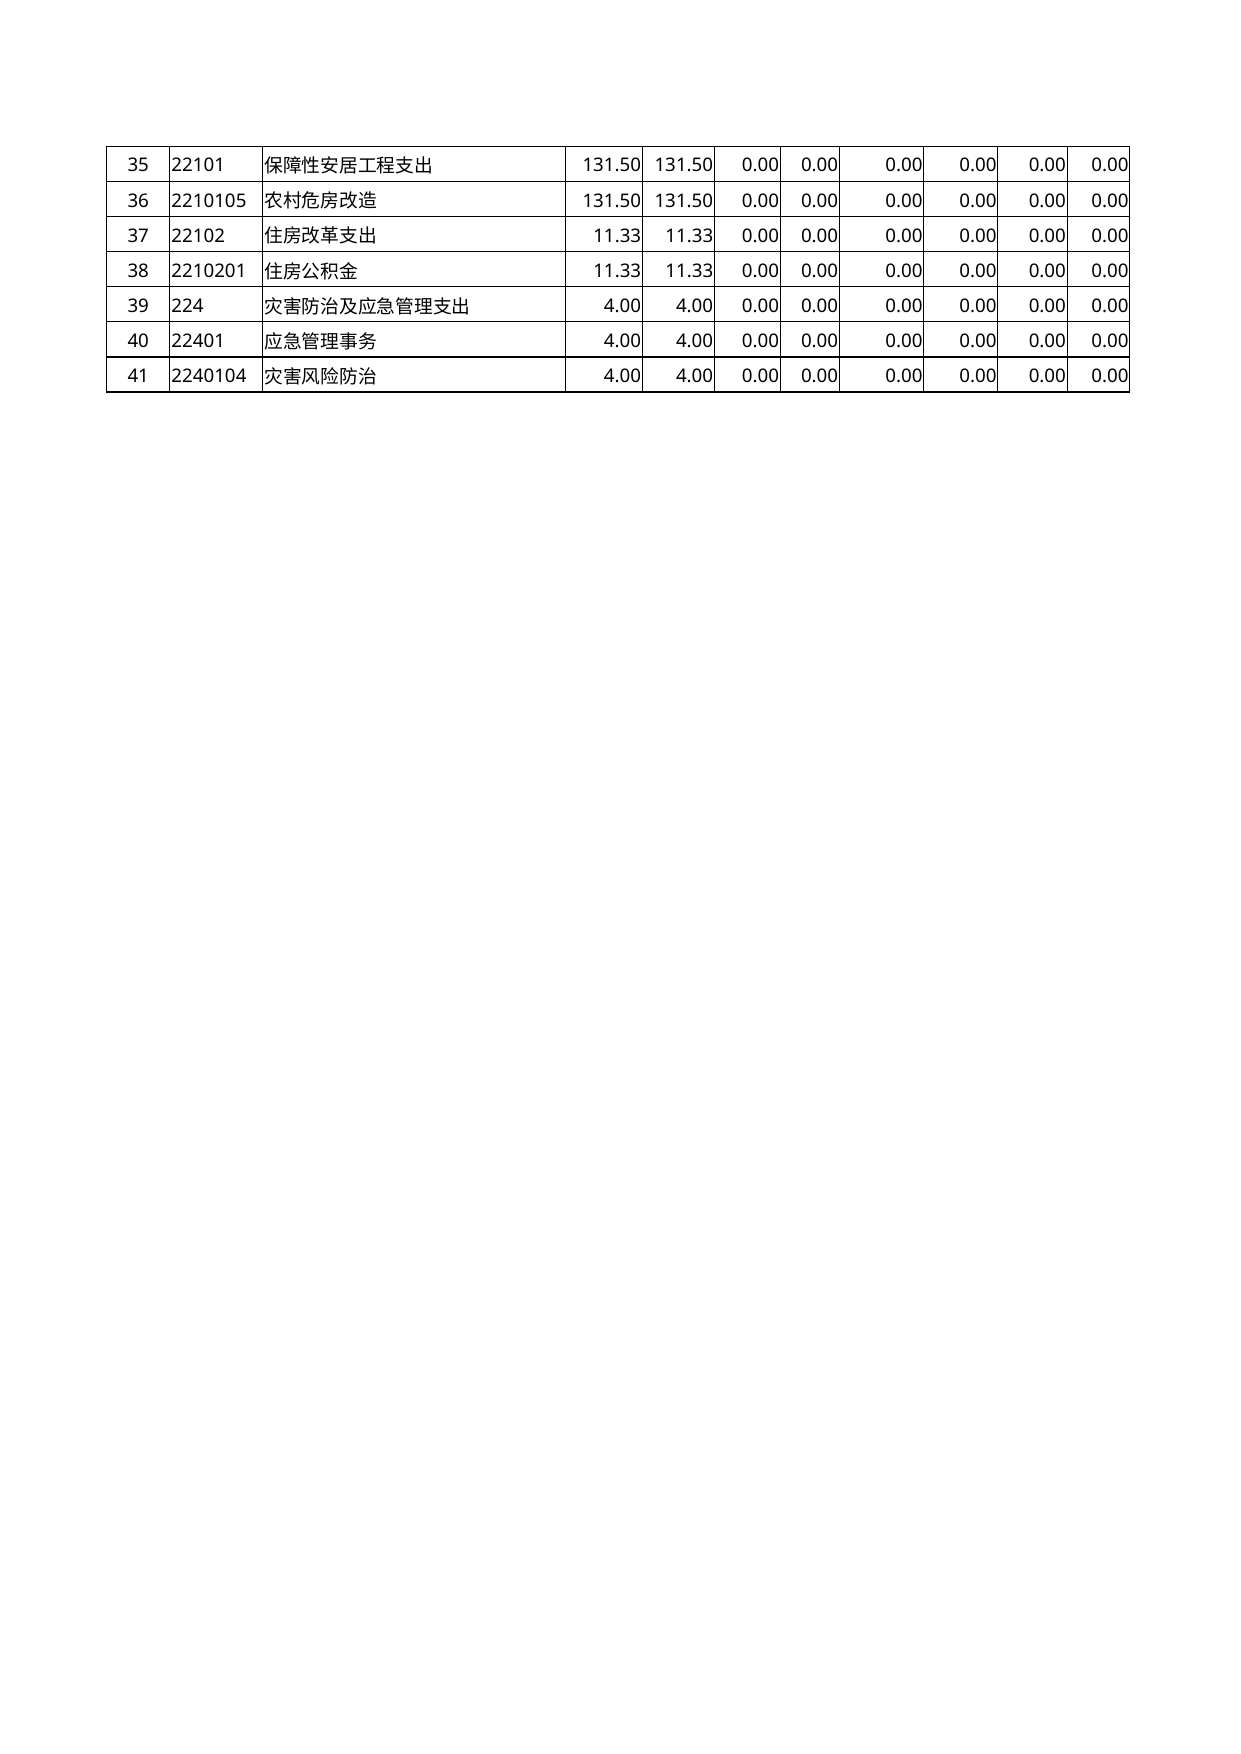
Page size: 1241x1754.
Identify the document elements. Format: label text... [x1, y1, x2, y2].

table_cell 131.50 [566, 182, 642, 216]
table_cell 40 [107, 322, 169, 356]
table_cell 131.50 [643, 147, 714, 181]
table_cell 4.00 [566, 287, 642, 321]
table_cell 22101 [170, 147, 262, 181]
table_cell 住房公积金 [263, 252, 565, 286]
table_cell 0.00 [998, 322, 1067, 356]
table_cell 0.00 [998, 287, 1067, 321]
table_cell 0.00 [840, 217, 923, 251]
table_cell 22401 [170, 322, 262, 356]
table_cell 0.00 [715, 182, 780, 216]
table_cell 0.00 [781, 322, 839, 356]
table_cell 131.50 [566, 147, 642, 181]
table_cell 0.00 [715, 147, 780, 181]
table_cell 0.00 [840, 147, 923, 181]
table_cell 0.00 [924, 358, 997, 391]
table_cell 0.00 [840, 182, 923, 216]
table_cell 4.00 [643, 322, 714, 356]
table_cell 11.33 [643, 217, 714, 251]
table_cell 2210105 [170, 182, 262, 216]
table_cell 35 [107, 147, 169, 181]
table_cell 灾害防治及应急管理支出 [263, 287, 565, 321]
table_cell 0.00 [840, 358, 923, 391]
table_cell 0.00 [715, 217, 780, 251]
table_cell 11.33 [566, 217, 642, 251]
table_cell 0.00 [715, 358, 780, 391]
table_cell 灾害风险防治 [263, 358, 565, 391]
table_cell 11.33 [643, 252, 714, 286]
table_cell 39 [107, 287, 169, 321]
table_cell 0.00 [781, 358, 839, 391]
table_cell 保障性安居工程支出 [263, 147, 565, 181]
table_cell 0.00 [781, 182, 839, 216]
table_cell 0.00 [715, 252, 780, 286]
table_cell 0.00 [1068, 217, 1129, 251]
table_cell 0.00 [1068, 358, 1129, 391]
table_cell 4.00 [566, 322, 642, 356]
table_cell 224 [170, 287, 262, 321]
table_cell 0.00 [924, 182, 997, 216]
table_cell 农村危房改造 [263, 182, 565, 216]
table_cell 0.00 [924, 252, 997, 286]
table_cell 0.00 [781, 287, 839, 321]
table_cell 0.00 [998, 147, 1067, 181]
table_cell 0.00 [715, 287, 780, 321]
table_cell 37 [107, 217, 169, 251]
table_cell 0.00 [1068, 252, 1129, 286]
table_cell 4.00 [643, 287, 714, 321]
table_cell 0.00 [781, 147, 839, 181]
table_cell 0.00 [840, 252, 923, 286]
table_cell 41 [107, 358, 169, 391]
table_cell 0.00 [998, 252, 1067, 286]
table_cell 0.00 [1068, 182, 1129, 216]
table_cell 应急管理事务 [263, 322, 565, 356]
table_cell 0.00 [924, 217, 997, 251]
table_cell 36 [107, 182, 169, 216]
table_cell 2210201 [170, 252, 262, 286]
table_cell 4.00 [566, 358, 642, 391]
table_cell 22102 [170, 217, 262, 251]
table_cell 0.00 [840, 287, 923, 321]
table_cell 0.00 [924, 287, 997, 321]
table_cell 0.00 [924, 322, 997, 356]
table_cell 0.00 [924, 147, 997, 181]
table_cell 0.00 [1068, 287, 1129, 321]
table_cell 11.33 [566, 252, 642, 286]
table_cell 131.50 [643, 182, 714, 216]
table_cell 0.00 [998, 217, 1067, 251]
table_cell 2240104 [170, 358, 262, 391]
table_cell 0.00 [840, 322, 923, 356]
table_cell 0.00 [998, 182, 1067, 216]
table_cell 0.00 [1068, 147, 1129, 181]
table_cell 0.00 [781, 252, 839, 286]
table_cell 0.00 [998, 358, 1067, 391]
table_cell 0.00 [781, 217, 839, 251]
table_cell 4.00 [643, 358, 714, 391]
table_cell 0.00 [715, 322, 780, 356]
table_cell 38 [107, 252, 169, 286]
table_cell 0.00 [1068, 322, 1129, 356]
table_cell 住房改革支出 [263, 217, 565, 251]
